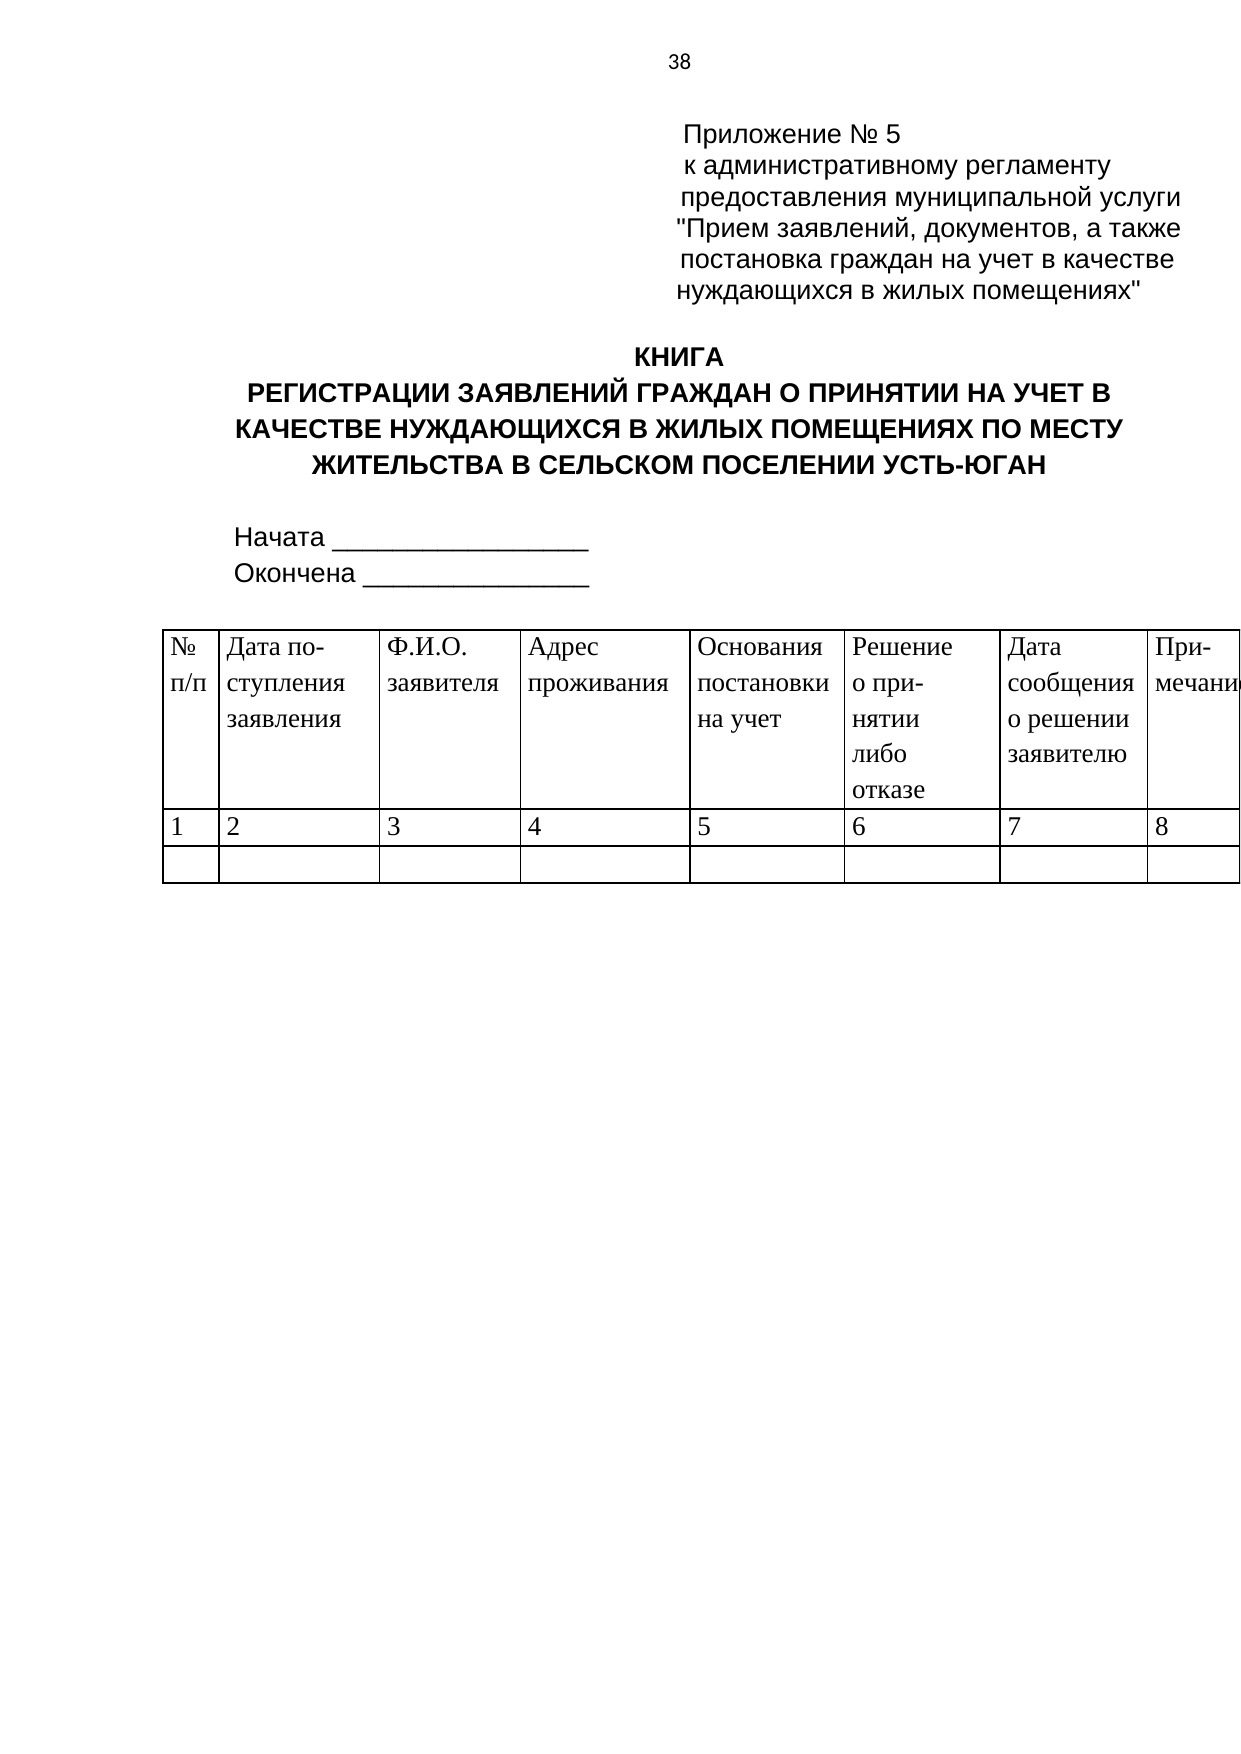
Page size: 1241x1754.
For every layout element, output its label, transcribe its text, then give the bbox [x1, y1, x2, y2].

table_cell 6 [845, 810, 999, 845]
table_cell 2 [220, 810, 379, 845]
table_header № п/п [164, 631, 218, 808]
text Окончена _______________ [177, 557, 1181, 588]
table_header Решение о при- нятии либо отказе [845, 631, 999, 808]
text КНИГА [177, 341, 1181, 373]
table_cell 4 [521, 810, 689, 845]
table_header Адрес проживания [521, 631, 689, 808]
table_cell [691, 847, 844, 882]
text Начата _________________ [177, 521, 1181, 552]
table_cell [1001, 847, 1147, 882]
table_cell 1 [164, 810, 218, 845]
table_cell 5 [691, 810, 844, 845]
text к административному регламенту [177, 149, 1181, 181]
text постановка граждан на учет в качестве [177, 243, 1181, 274]
table_cell 3 [380, 810, 520, 845]
text РЕГИСТРАЦИИ ЗАЯВЛЕНИЙ ГРАЖДАН О ПРИНЯТИИ НА УЧЕТ В КАЧЕСТВЕ НУЖДАЮЩИХСЯ В ЖИЛЫХ ПОМЕЩЕНИЯХ ПО МЕСТУ ЖИТЕЛЬСТВА В СЕЛЬСКОМ ПОСЕЛЕНИИ УСТЬ-ЮГАН [177, 377, 1181, 480]
table_header Ф.И.О. заявителя [380, 631, 520, 808]
table_header При- мечание [1148, 631, 1239, 808]
table_header Основания постановки на учет [691, 631, 844, 808]
table_cell [220, 847, 379, 882]
table_cell [380, 847, 520, 882]
text нуждающихся в жилых помещениях" [177, 274, 1181, 306]
text "Прием заявлений, документов, а также [177, 212, 1181, 243]
table_cell [845, 847, 999, 882]
table_header Дата по- ступления заявления [220, 631, 379, 808]
table_cell 7 [1001, 810, 1147, 845]
table_cell [1148, 847, 1239, 882]
table_cell [164, 847, 218, 882]
table_header Дата сообщения о решении заявителю [1001, 631, 1147, 808]
text Приложение № 5 [177, 118, 1181, 149]
text предоставления муниципальной услуги [177, 181, 1181, 212]
table_cell [521, 847, 689, 882]
table_cell 8 [1148, 810, 1239, 845]
